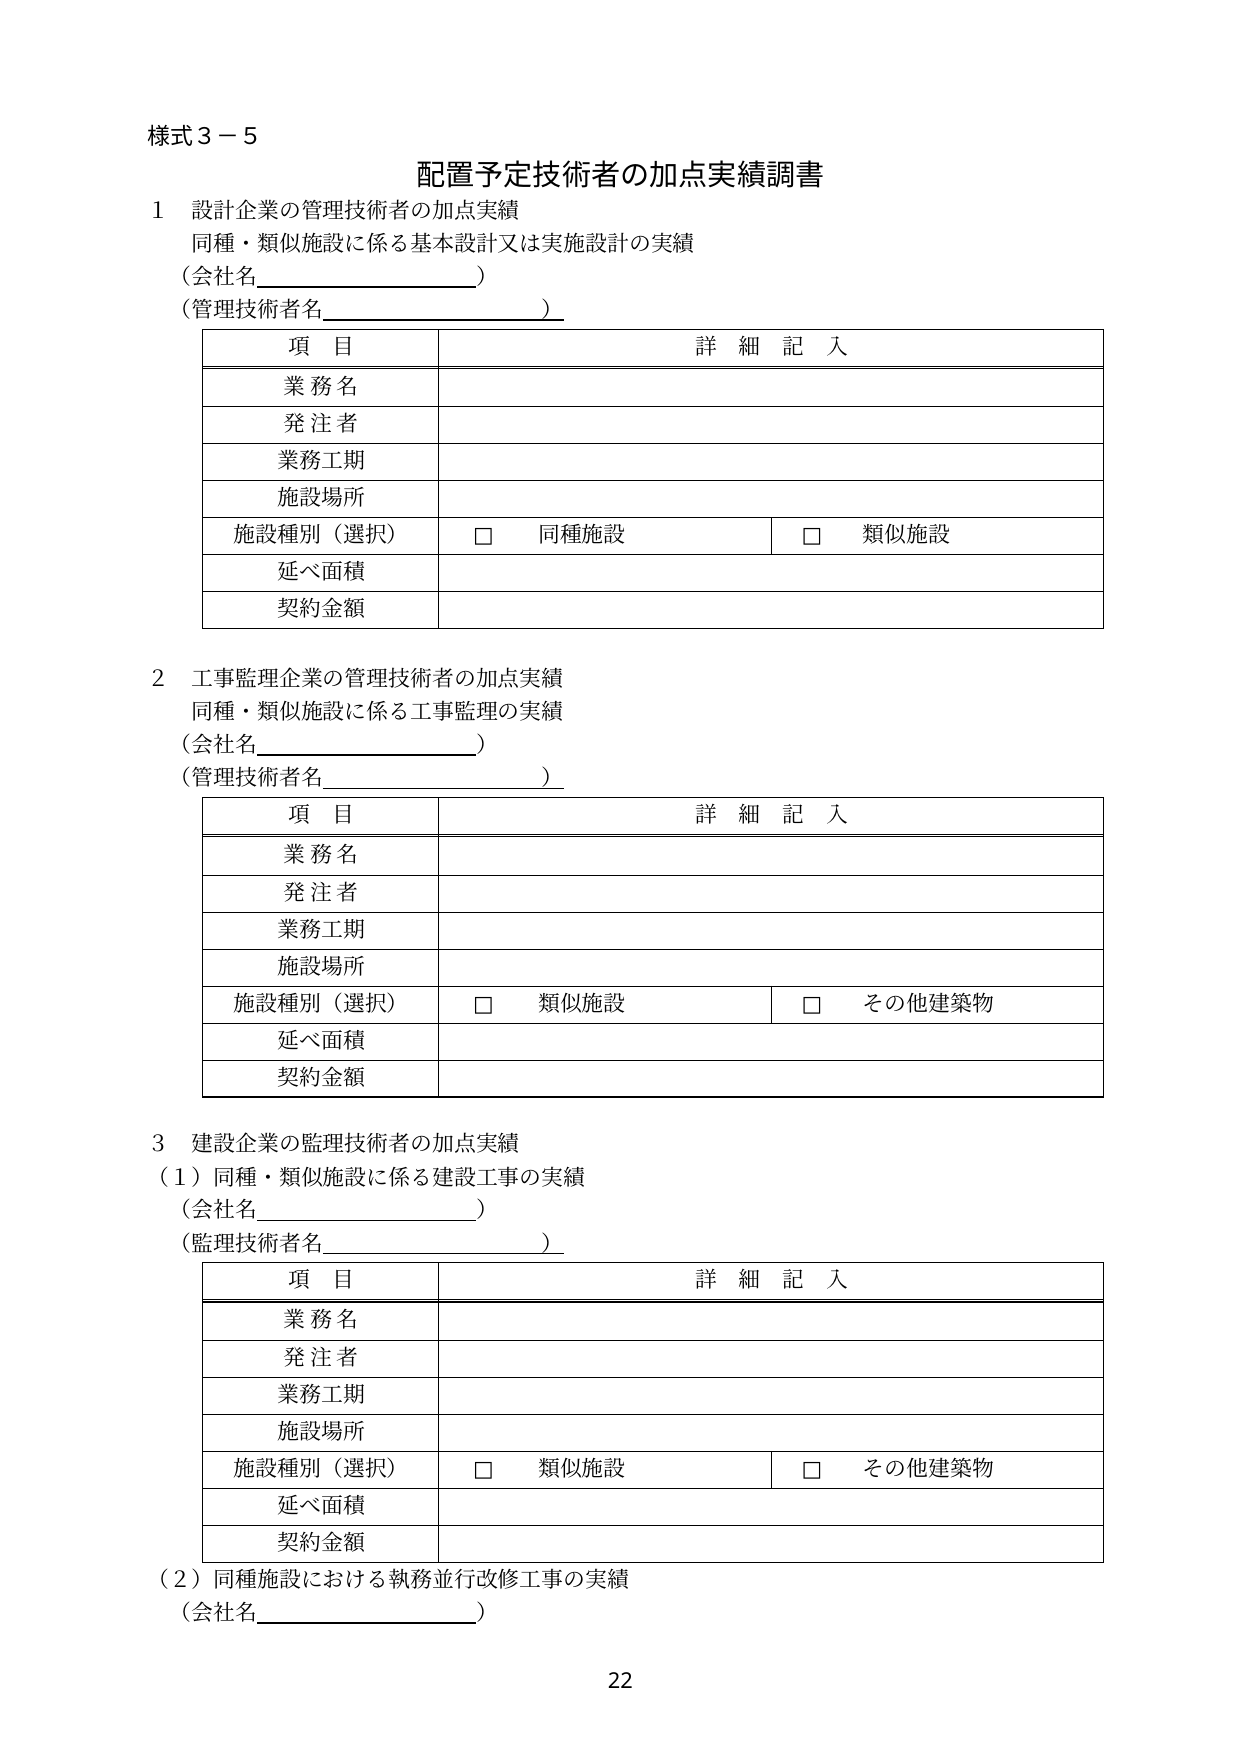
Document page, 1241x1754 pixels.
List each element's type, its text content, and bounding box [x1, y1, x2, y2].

text 配置予定技術者の加点実績調書 [148, 151, 1092, 194]
table_cell [439, 1526, 1103, 1562]
table_cell [439, 876, 1103, 912]
table_cell 業務名 [203, 837, 438, 874]
table_cell [439, 837, 1103, 874]
table_cell [439, 369, 1103, 406]
table_header 項 目 [203, 798, 438, 834]
table_cell [439, 1303, 1103, 1340]
table_cell [439, 592, 1103, 628]
table_cell [439, 1341, 1103, 1377]
table_cell 延べ面積 [203, 555, 438, 591]
text 同種・類似施設に係る基本設計又は実施設計の実績 [191, 229, 1092, 257]
subtitle 様式３－５ [148, 118, 1092, 151]
table_cell 契約金額 [203, 1061, 438, 1096]
table_cell □ [439, 1452, 527, 1488]
text （管理技術者名 ） [148, 296, 1092, 323]
table_cell 発注者 [203, 1341, 438, 1377]
table_cell □ [772, 1452, 852, 1488]
table_cell 発注者 [203, 407, 438, 443]
table_cell その他建築物 [852, 987, 1103, 1022]
table_cell □ [772, 987, 852, 1022]
table_cell [439, 1415, 1103, 1451]
table_header 詳 細 記 入 [439, 330, 1103, 366]
text （会社名 ） [148, 731, 1092, 758]
table_header 項 目 [203, 1263, 438, 1299]
table_cell 延べ面積 [203, 1024, 438, 1059]
text （会社名 ） [148, 263, 1092, 290]
table_cell □ [772, 518, 852, 554]
table_cell [439, 1489, 1103, 1525]
table_cell その他建築物 [852, 1452, 1103, 1488]
table_cell 施設種別（選択） [203, 518, 438, 554]
table_cell [439, 950, 1103, 986]
table_cell [439, 444, 1103, 480]
table_cell □ [439, 987, 527, 1022]
table_cell 同種施設 [528, 518, 771, 554]
table_cell [439, 1378, 1103, 1414]
table_cell 類似施設 [528, 987, 771, 1022]
table_cell 契約金額 [203, 1526, 438, 1562]
text 同種・類似施設に係る工事監理の実績 [191, 698, 1092, 725]
text （１）同種・類似施設に係る建設工事の実績 [148, 1163, 1092, 1190]
text （会社名 ） [148, 1196, 1092, 1223]
table_cell 施設場所 [203, 481, 438, 517]
table_cell [439, 1061, 1103, 1096]
text １ 設計企業の管理技術者の加点実績 [148, 197, 1092, 224]
table_header 詳 細 記 入 [439, 798, 1103, 834]
table_cell 契約金額 [203, 592, 438, 628]
table_cell 施設種別（選択） [203, 1452, 438, 1488]
table_cell 類似施設 [528, 1452, 771, 1488]
table_cell 施設種別（選択） [203, 987, 438, 1022]
table_cell [439, 1024, 1103, 1059]
table_cell [439, 555, 1103, 591]
table_cell 業務工期 [203, 913, 438, 948]
table_cell 施設場所 [203, 1415, 438, 1451]
table_cell 延べ面積 [203, 1489, 438, 1525]
table_cell [439, 407, 1103, 443]
text （監理技術者名 ） [148, 1229, 1092, 1256]
table_cell 業務名 [203, 1303, 438, 1340]
text ３ 建設企業の監理技術者の加点実績 [148, 1130, 1092, 1157]
table_cell 施設場所 [203, 950, 438, 986]
table_cell 業務名 [203, 369, 438, 406]
table_header 詳 細 記 入 [439, 1263, 1103, 1299]
table_cell [439, 481, 1103, 517]
text （２）同種施設における執務並行改修工事の実績 [148, 1566, 1092, 1593]
table_header 項 目 [203, 330, 438, 366]
table_cell [439, 913, 1103, 948]
table_cell 業務工期 [203, 444, 438, 480]
table_cell 発注者 [203, 876, 438, 912]
table_cell 業務工期 [203, 1378, 438, 1414]
text ２ 工事監理企業の管理技術者の加点実績 [148, 665, 1092, 692]
table_cell □ [439, 518, 527, 554]
text （会社名 ） [148, 1599, 1092, 1626]
text （管理技術者名 ） [148, 764, 1092, 791]
table_cell 類似施設 [852, 518, 1103, 554]
